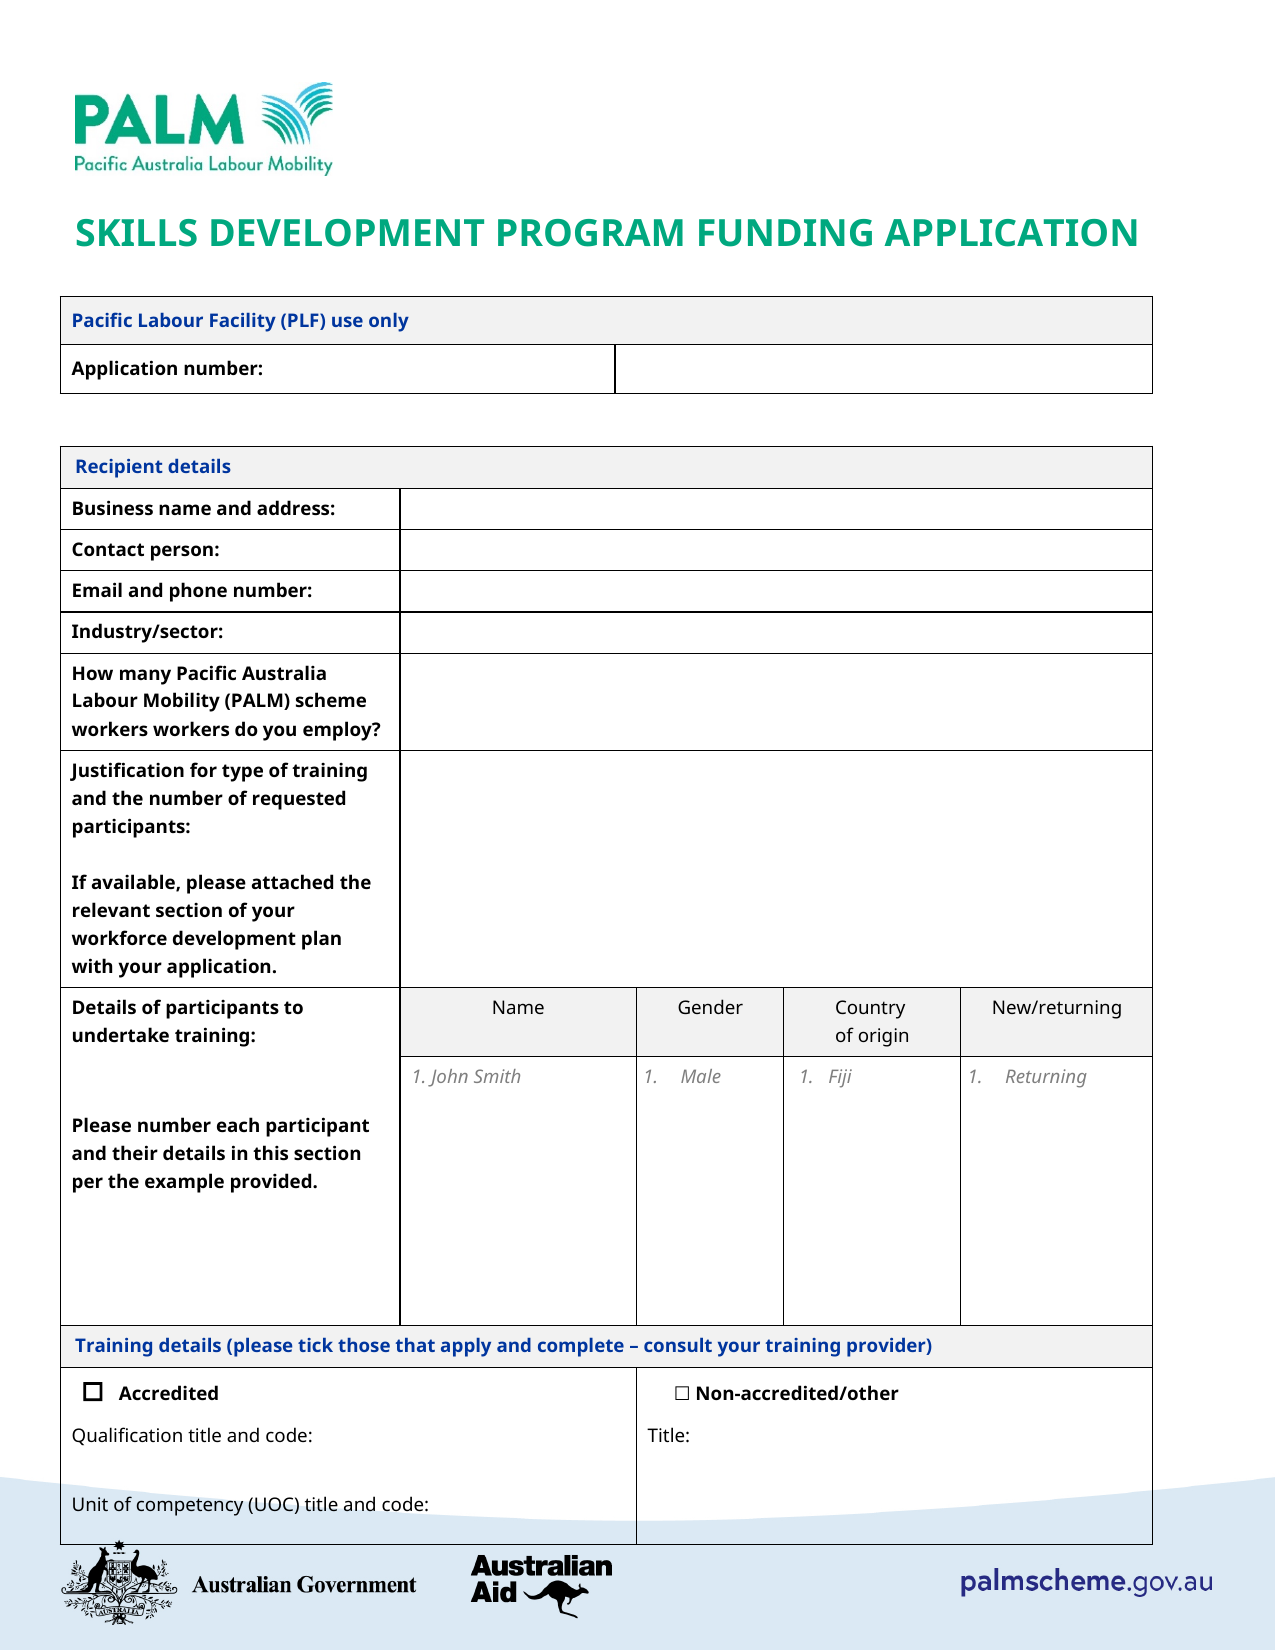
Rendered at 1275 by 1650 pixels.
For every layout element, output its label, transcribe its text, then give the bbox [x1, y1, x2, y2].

table_header Recipient details [61, 447, 1152, 488]
table_cell Male [637, 1057, 783, 1325]
table_cell Justification for type of training and the number of requested participants: If available, please attached the relevant section of your workforce development plan with your application. [61, 751, 399, 987]
table_cell [401, 489, 1152, 529]
table_cell Fiji [784, 1057, 960, 1325]
table_cell Details of participants to undertake training: Please number each participant and their details in this section per the example provided. [61, 988, 399, 1325]
picture [0, 1473, 1275, 1650]
subtitle SKILLS DEVELOPMENT PROGRAM FUNDING APPLICATION [75, 206, 1200, 257]
table_cell Gender [637, 988, 783, 1056]
table_cell [401, 530, 1152, 570]
table_cell [401, 751, 1152, 987]
table_cell How many Pacific Australia Labour Mobility (PALM) scheme workers workers do you employ? [61, 654, 399, 750]
table_cell 1. John Smith [401, 1057, 636, 1325]
table_cell [616, 345, 1152, 393]
table_header Pacific Labour Facility (PLF) use only [61, 297, 1152, 344]
table_cell Name [401, 988, 636, 1056]
table_cell Training details (please tick those that apply and complete – consult your training provider) [61, 1326, 1152, 1367]
table_cell Email and phone number: [61, 571, 399, 611]
table_cell Contact person: [61, 530, 399, 570]
table_cell New/returning [961, 988, 1152, 1056]
table_cell Business name and address: [61, 489, 399, 529]
table_cell [401, 654, 1152, 750]
table_cell Industry/sector: [61, 613, 399, 652]
table_cell Application number: [61, 345, 614, 393]
picture [75, 82, 333, 176]
table_cell [401, 613, 1152, 652]
table_cell [401, 571, 1152, 611]
table_cell Country of origin [784, 988, 960, 1056]
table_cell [637, 1368, 1152, 1543]
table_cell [61, 1368, 636, 1543]
table_cell Returning [961, 1057, 1152, 1325]
